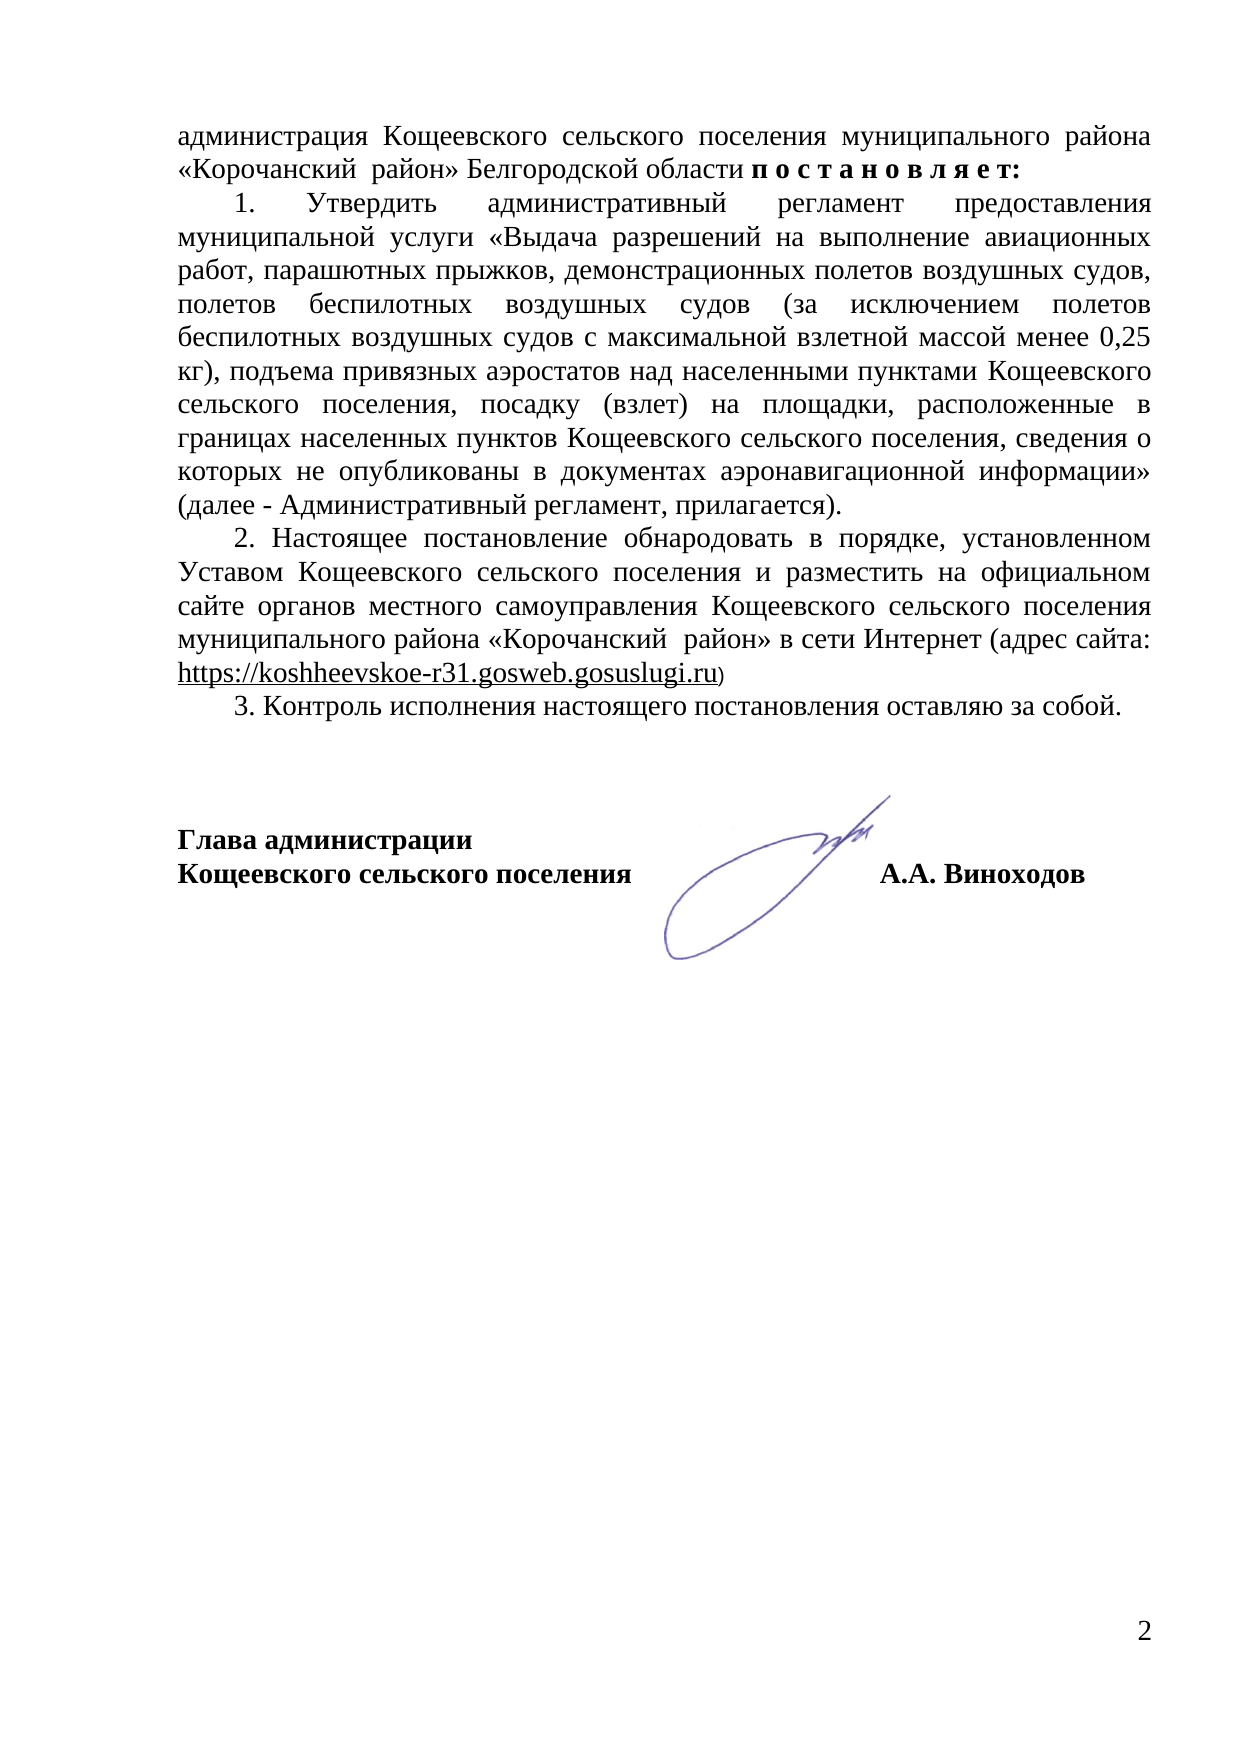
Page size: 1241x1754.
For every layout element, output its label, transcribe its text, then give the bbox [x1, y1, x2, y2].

picture [664, 889, 891, 960]
text Глава администрации [177, 822, 1152, 856]
text 2. Настоящее постановление обнародовать в порядке, установленном Уставом Кощеевского сельского поселения и разместить на официальном сайте органов местного самоуправления Кощеевского сельского поселения муниципального района «Корочанский район» в сети Интернет (адрес сайта: https://koshheevskoe-r31.gosweb.gosuslugi.ru) [177, 521, 1152, 688]
picture [664, 795, 891, 822]
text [177, 118, 1152, 185]
text Кощеевского сельского поселения А.А. Виноходов [177, 856, 1152, 889]
text 3. Контроль исполнения настоящего постановления оставляю за собой. [177, 688, 1152, 722]
text 1. Утвердить административный регламент предоставления муниципальной услуги «Выдача разрешений на выполнение авиационных работ, парашютных прыжков, демонстрационных полетов воздушных судов, полетов беспилотных воздушных судов (за исключением полетов беспилотных воздушных судов с максимальной взлетной массой менее 0,25 кг), подъема привязных аэростатов над населенными пунктами Кощеевского сельского поселения, посадку (взлет) на площадки, расположенные в границах населенных пунктов Кощеевского сельского поселения, сведения о которых не опубликованы в документах аэронавигационной информации» (далее - Административный регламент, прилагается). [177, 185, 1152, 521]
